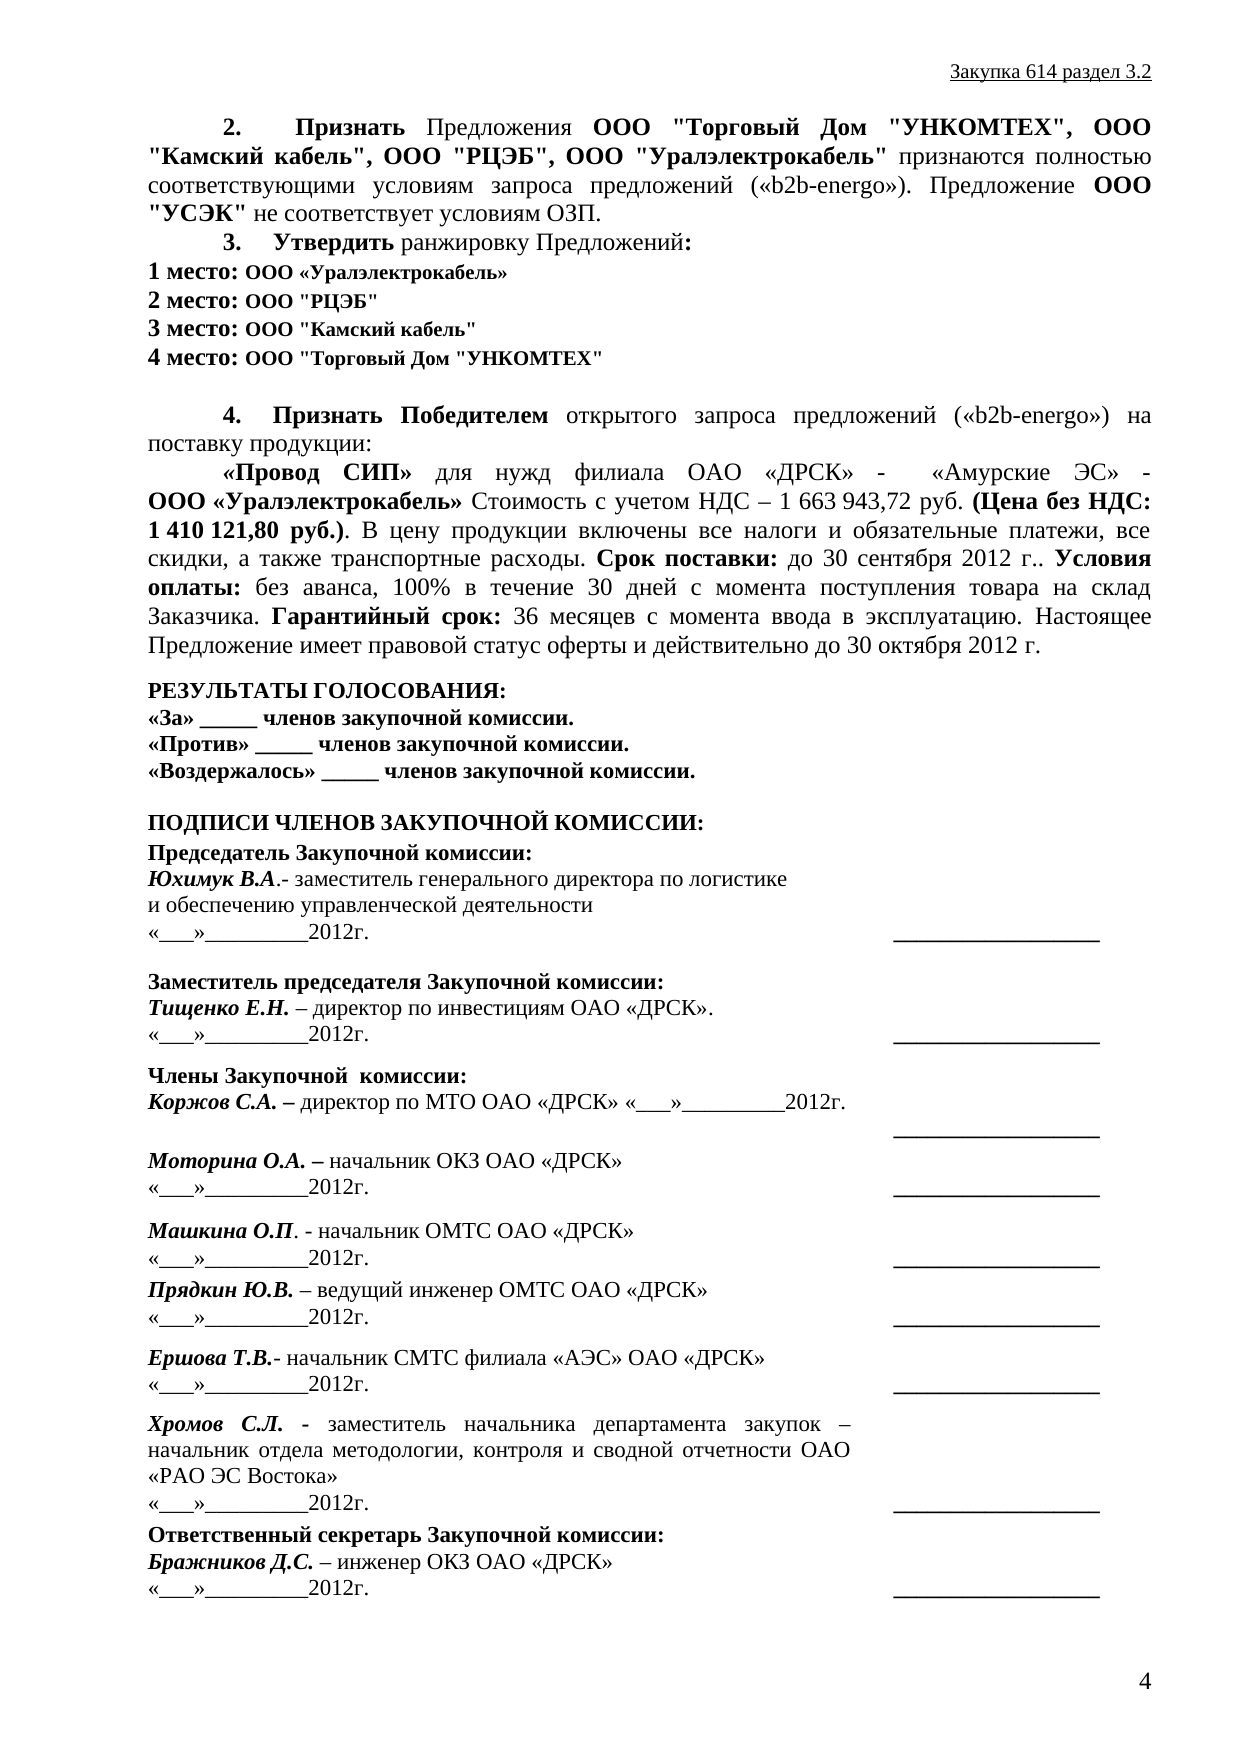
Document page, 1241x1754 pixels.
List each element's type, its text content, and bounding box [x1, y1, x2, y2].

table_cell Члены Закупочной комиссии: Коржов С.А. – директор по МТО ОАО «ДРСК» «___»_________2012г. [145, 1059, 854, 1144]
table_cell __________________ [854, 1341, 1138, 1407]
table_cell Моторина О.А. – начальник ОКЗ ОАО «ДРСК» «___»_________2012г. [145, 1144, 854, 1214]
text 4 место: ООО "Торговый Дом "УНКОМТЕХ" [148, 342, 1152, 371]
table_cell __________________ [854, 1518, 1138, 1617]
table_header Председатель Закупочной комиссии: Юхимук В.А.- заместитель генерального директора по логистике и обеспечению управленческой деятельности «___»_________2012г. [145, 836, 854, 964]
text «Воздержалось» _____ членов закупочной комиссии. [148, 757, 1152, 783]
table_cell __________________ [854, 1144, 1138, 1214]
text 3. Утвердить ранжировку Предложений: [148, 227, 1152, 256]
table_cell __________________ [854, 965, 1138, 1058]
table_cell Хромов С.Л. - заместитель начальника департамента закупок – начальник отдела методологии, контроля и сводной отчетности ОАО «РАО ЭС Востока» «___»_________2012г. [145, 1407, 854, 1518]
text ПОДПИСИ ЧЛЕНОВ ЗАКУПОЧНОЙ КОМИССИИ: [148, 809, 1152, 836]
text 3 место: ООО "Камский кабель" [148, 313, 1152, 342]
text 4. Признать Победителем открытого запроса предложений («b2b-energo») на поставку продукции: [148, 400, 1152, 457]
table_cell Заместитель председателя Закупочной комиссии: Тищенко Е.Н. – директор по инвестициям ОАО «ДРСК». «___»_________2012г. [145, 965, 854, 1058]
table_header __________________ [854, 836, 1138, 964]
table_cell __________________ [854, 1407, 1138, 1518]
text 2 место: ООО "РЦЭБ" [148, 285, 1152, 313]
table_cell Машкина О.П. - начальник ОМТС ОАО «ДРСК» «___»_________2012г. [145, 1214, 854, 1273]
text 2. Признать Предложения ООО "Торговый Дом "УНКОМТЕХ", ООО "Камский кабель", ООО "РЦЭБ", ООО "Уралэлектрокабель" признаются полностью соответствующими условиям запроса предложений («b2b-energo»). Предложение ООО "УСЭК" не соответствует условиям ОЗП. [148, 112, 1152, 227]
text «Против» _____ членов закупочной комиссии. [148, 730, 1152, 757]
text РЕЗУЛЬТАТЫ ГОЛОСОВАНИЯ: [148, 678, 1152, 704]
table_cell Прядкин Ю.В. – ведущий инженер ОМТС ОАО «ДРСК» «___»_________2012г. [145, 1273, 854, 1341]
table_cell __________________ [854, 1059, 1138, 1144]
text 1 место: ООО «Уралэлектрокабель» [148, 256, 1152, 285]
table_cell __________________ [854, 1214, 1138, 1273]
table_cell Ответственный секретарь Закупочной комиссии: Бражников Д.С. – инженер ОКЗ ОАО «ДРСК» «___»_________2012г. [145, 1518, 854, 1617]
table_cell __________________ [854, 1273, 1138, 1341]
text «За» _____ членов закупочной комиссии. [148, 704, 1152, 730]
table_cell Ершова Т.В.- начальник СМТС филиала «АЭС» ОАО «ДРСК» «___»_________2012г. [145, 1341, 854, 1407]
